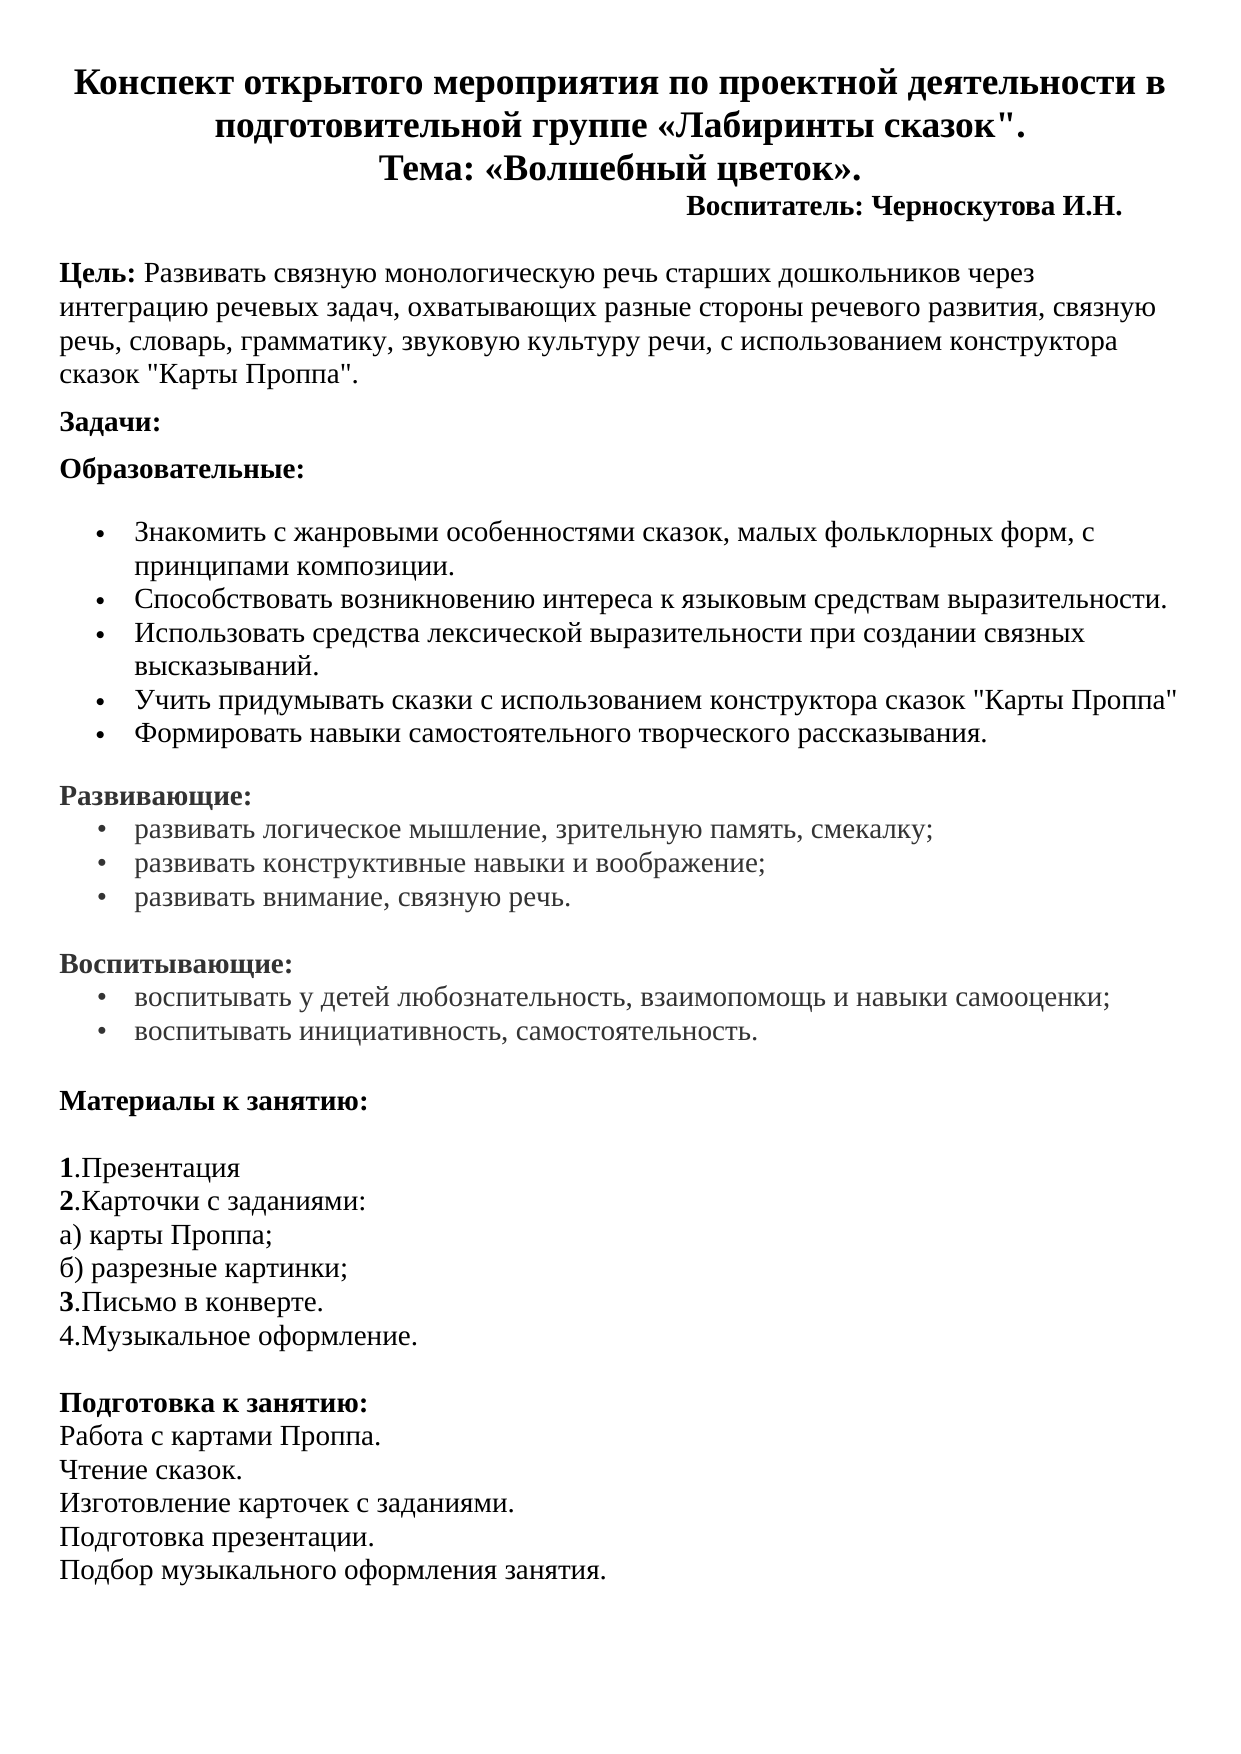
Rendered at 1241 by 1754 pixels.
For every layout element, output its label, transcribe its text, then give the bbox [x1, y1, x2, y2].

list Использовать средства лексической выразительности при создании связных высказываний. [97, 615, 1181, 682]
list Знакомить с жанровыми особенностями сказок, малых фольклорных форм, с принципами композиции. [97, 514, 1181, 581]
list Формировать навыки самостоятельного творческого рассказывания. [97, 715, 1181, 749]
text 3.Письмо в конверте. [59, 1284, 1181, 1318]
list Учить придумывать сказки с использованием конструктора сказок "Карты Проппа" [97, 682, 1181, 715]
text а) карты Проппа; [59, 1217, 1181, 1251]
list воспитывать инициативность, самостоятельность. [97, 1013, 1181, 1046]
text б) разрезные картинки; [59, 1251, 1181, 1284]
text 2.Карточки с заданиями: [59, 1183, 1181, 1217]
list развивать внимание, связную речь. [97, 879, 1181, 912]
text Подбор музыкального оформления занятия. [59, 1552, 1181, 1586]
text Тема: «Волшебный цветок». [59, 145, 1181, 188]
list воспитывать у детей любознательность, взаимопомощь и навыки самооценки; [97, 979, 1181, 1013]
list Способствовать возникновению интереса к языковым средствам выразительности. [97, 581, 1181, 615]
text Чтение сказок. [59, 1452, 1181, 1485]
text Изготовление карточек с заданиями. [59, 1485, 1181, 1519]
text Материалы к занятию: [59, 1081, 1181, 1116]
text Подготовка презентации. [59, 1519, 1181, 1552]
text Воспитатель: Черноскутова И.Н. [59, 188, 1181, 222]
list развивать логическое мышление, зрительную память, смекалку; [97, 812, 1181, 845]
text Развивающие: [59, 778, 1181, 812]
list развивать конструктивные навыки и воображение; [97, 845, 1181, 879]
text Воспитывающие: [59, 946, 1181, 979]
text 4.Музыкальное оформление. [59, 1318, 1181, 1351]
text Задачи: [59, 404, 1181, 437]
text 1.Презентация [59, 1150, 1181, 1183]
text Конспект открытого мероприятия по проектной деятельности в подготовительной группе «Лабиринты сказок". [59, 59, 1181, 145]
text Работа с картами Проппа. [59, 1418, 1181, 1452]
text Образовательные: [59, 451, 1181, 485]
text Цель: Развивать связную монологическую речь старших дошкольников через интеграцию речевых задач, охватывающих разные стороны речевого развития, связную речь, словарь, грамматику, звуковую культуру речи, с использованием конструктора сказок "Карты Проппа". [59, 256, 1181, 390]
text Подготовка к занятию: [59, 1385, 1181, 1418]
